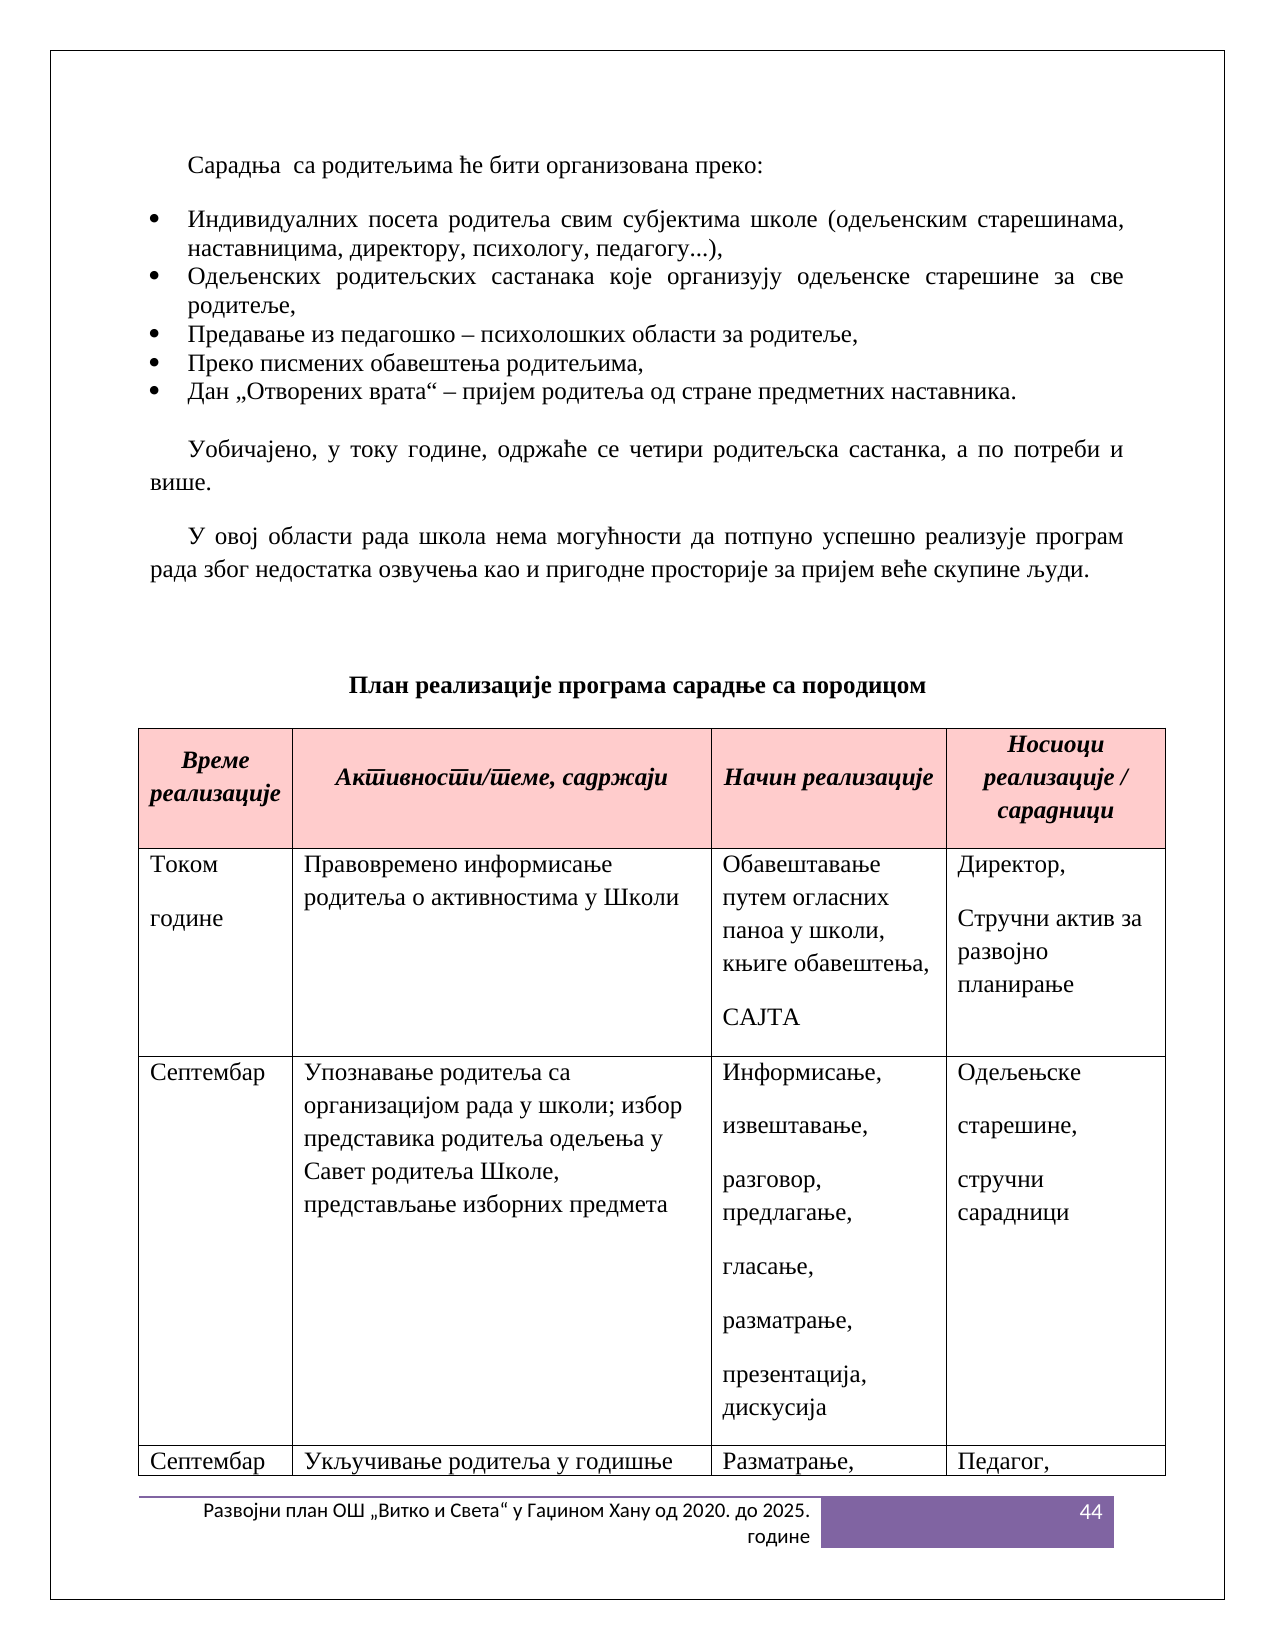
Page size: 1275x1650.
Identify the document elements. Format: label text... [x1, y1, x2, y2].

table_header Активности/теме, садржаји [293, 729, 711, 848]
table_cell Обавештавање путем огласних паноа у школи, књиге обавештења, САЈТА [712, 849, 946, 1056]
table_cell Информисање, извештавање, разговор, предлагање, гласање, разматрање, презентација, дискусија [712, 1057, 946, 1445]
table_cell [712, 1446, 946, 1475]
list Одељенских родитељских састанака које организују одељенске старешине за све родитеље, [150, 261, 1125, 319]
text У овој области рада школа нема могућности да потпуно успешно реализује програм рада због недостатка озвучења као и пригодне просторије за пријем веће скупине људи. [150, 521, 1125, 582]
table_header Носиоци реализације / сарадници [947, 729, 1165, 848]
table_cell Током године [139, 849, 292, 1056]
table_header Време реализације [139, 729, 292, 848]
table_header Начин реализације [712, 729, 946, 848]
table_cell Септембар [139, 1446, 292, 1475]
list Преко писмених обавештења родитељима, [150, 348, 1125, 376]
table_cell Септембар [139, 1057, 292, 1445]
subtitle План реализације програма сарадње са породицом [150, 670, 1125, 698]
text Сарадња са родитељима ће бити организована преко: [150, 150, 1125, 179]
table_cell Директор, Стручни актив за развојно планирање [947, 849, 1165, 1056]
list Индивидуалних посета родитеља свим субјектима школе (одељенским старешинама, наставницима, директору, психологу, педагогу...), [150, 204, 1125, 261]
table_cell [947, 1446, 1165, 1475]
list Дан „Отворених врата“ – пријем родитеља од стране предметних наставника. [150, 376, 1125, 405]
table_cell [293, 1446, 711, 1475]
table_cell Правовремено информисање родитеља о активностима у Школи [293, 849, 711, 1056]
text Уобичајено, у току године, одржаће се четири родитељска састанка, а по потреби и више. [150, 434, 1125, 496]
table_cell Упознавање родитеља са организацијом рада у школи; избор представика родитеља одељења у Савет родитеља Школе, представљање изборних предмета [293, 1057, 711, 1445]
table_cell Одељењске старешине, стручни сарадници [947, 1057, 1165, 1445]
list Предавање из педагошко – психолошких области за родитеље, [150, 319, 1125, 348]
